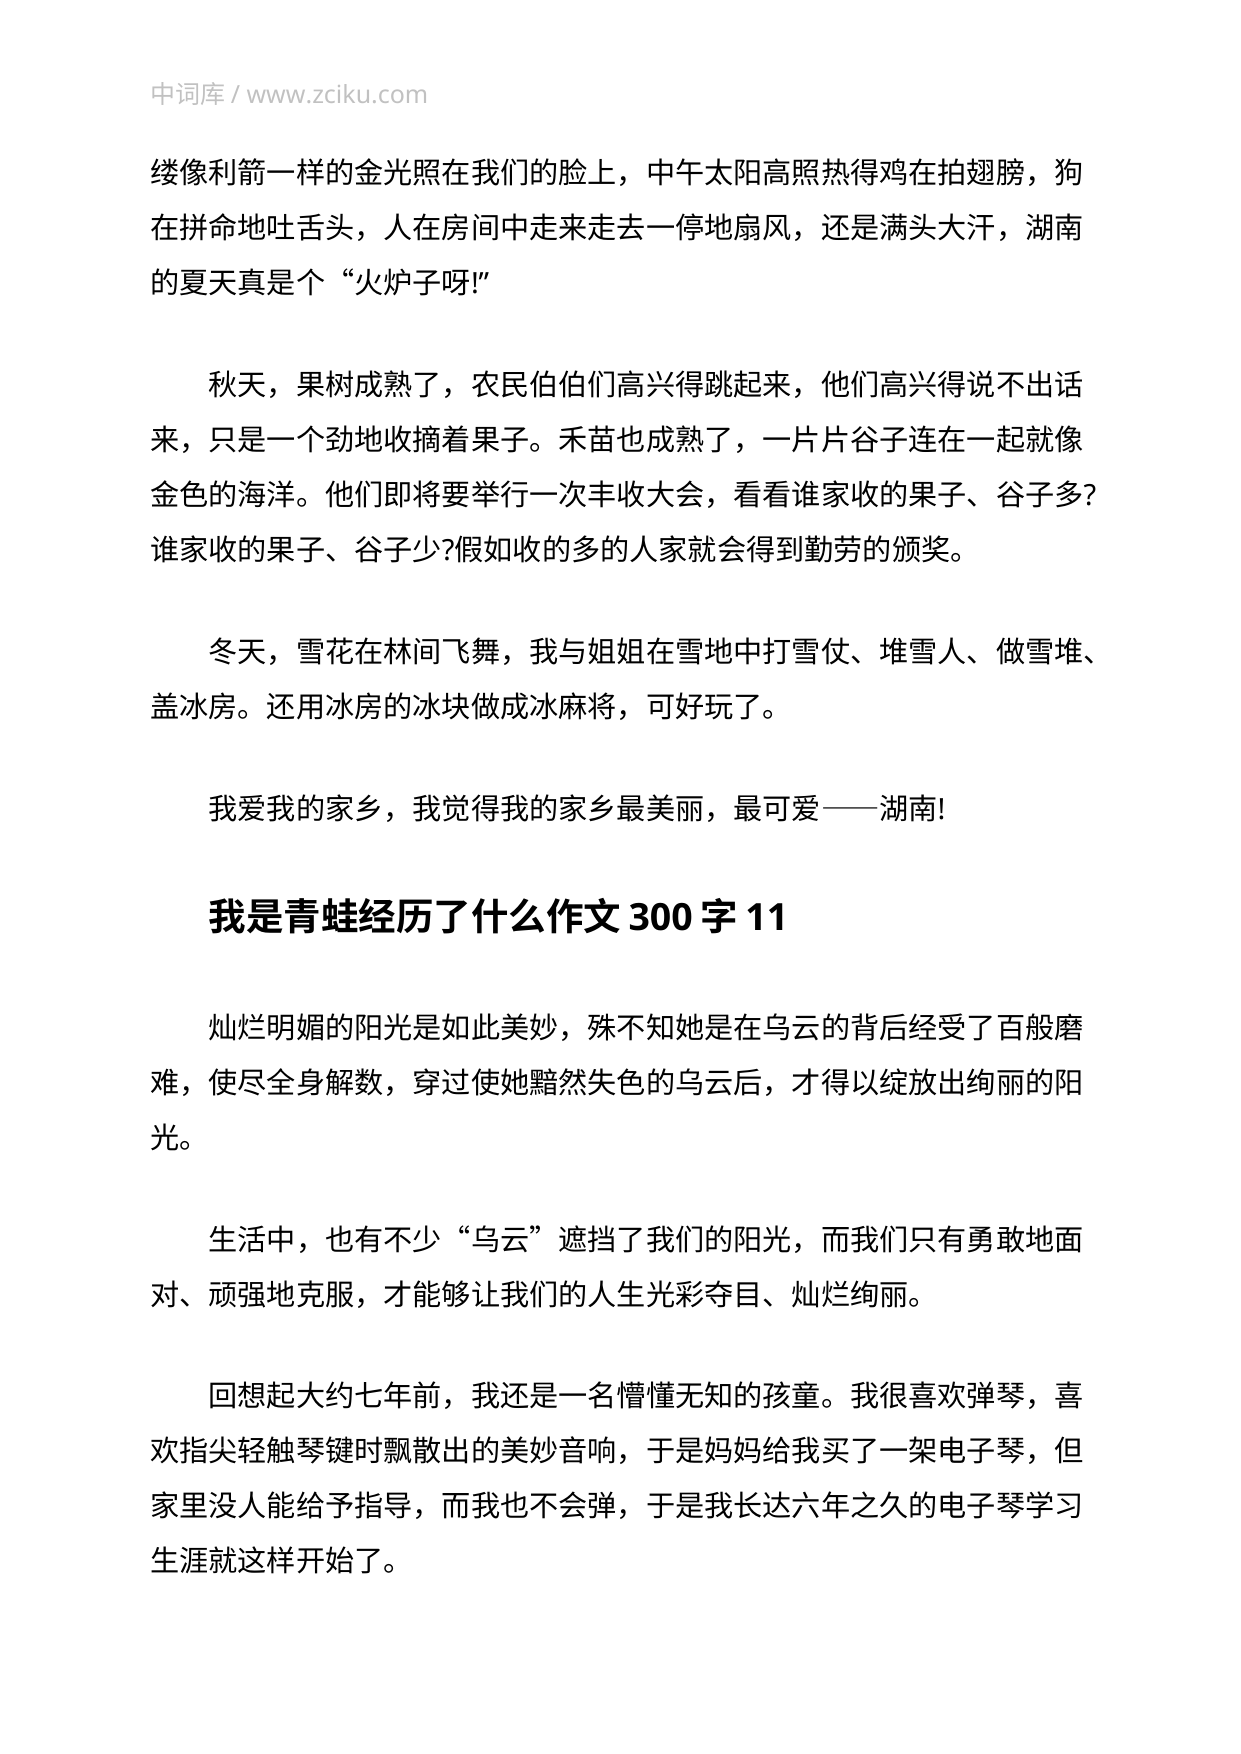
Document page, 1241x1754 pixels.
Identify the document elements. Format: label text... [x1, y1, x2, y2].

text 生活中，也有不少“乌云”遮挡了我们的阳光，而我们只有勇敢地面对、顽强地克服，才能够让我们的人生光彩夺目、灿烂绚丽。 [150, 1216, 1090, 1313]
text 秋天，果树成熟了，农民伯伯们高兴得跳起来，他们高兴得说不出话来，只是一个劲地收摘着果子。禾苗也成熟了，一片片谷子连在一起就像金色的海洋。他们即将要举行一次丰收大会，看看谁家收的果子、谷子多?谁家收的果子、谷子少?假如收的多的人家就会得到勤劳的颁奖。 [150, 362, 1090, 569]
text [150, 150, 1090, 302]
text 回想起大约七年前，我还是一名懵懂无知的孩童。我很喜欢弹琴，喜欢指尖轻触琴键时飘散出的美妙音响，于是妈妈给我买了一架电子琴，但家里没人能给予指导，而我也不会弹，于是我长达六年之久的电子琴学习生涯就这样开始了。 [150, 1373, 1090, 1580]
text 灿烂明媚的阳光是如此美妙，殊不知她是在乌云的背后经受了百般磨难，使尽全身解数，穿过使她黯然失色的乌云后，才得以绽放出绚丽的阳光。 [150, 1005, 1090, 1157]
text 我是青蛙经历了什么作文300字11 [150, 887, 1090, 942]
text 我爱我的家乡，我觉得我的家乡最美丽，最可爱——湖南! [150, 785, 1090, 828]
text 冬天，雪花在林间飞舞，我与姐姐在雪地中打雪仗、堆雪人、做雪堆、盖冰房。还用冰房的冰块做成冰麻将，可好玩了。 [150, 628, 1090, 726]
